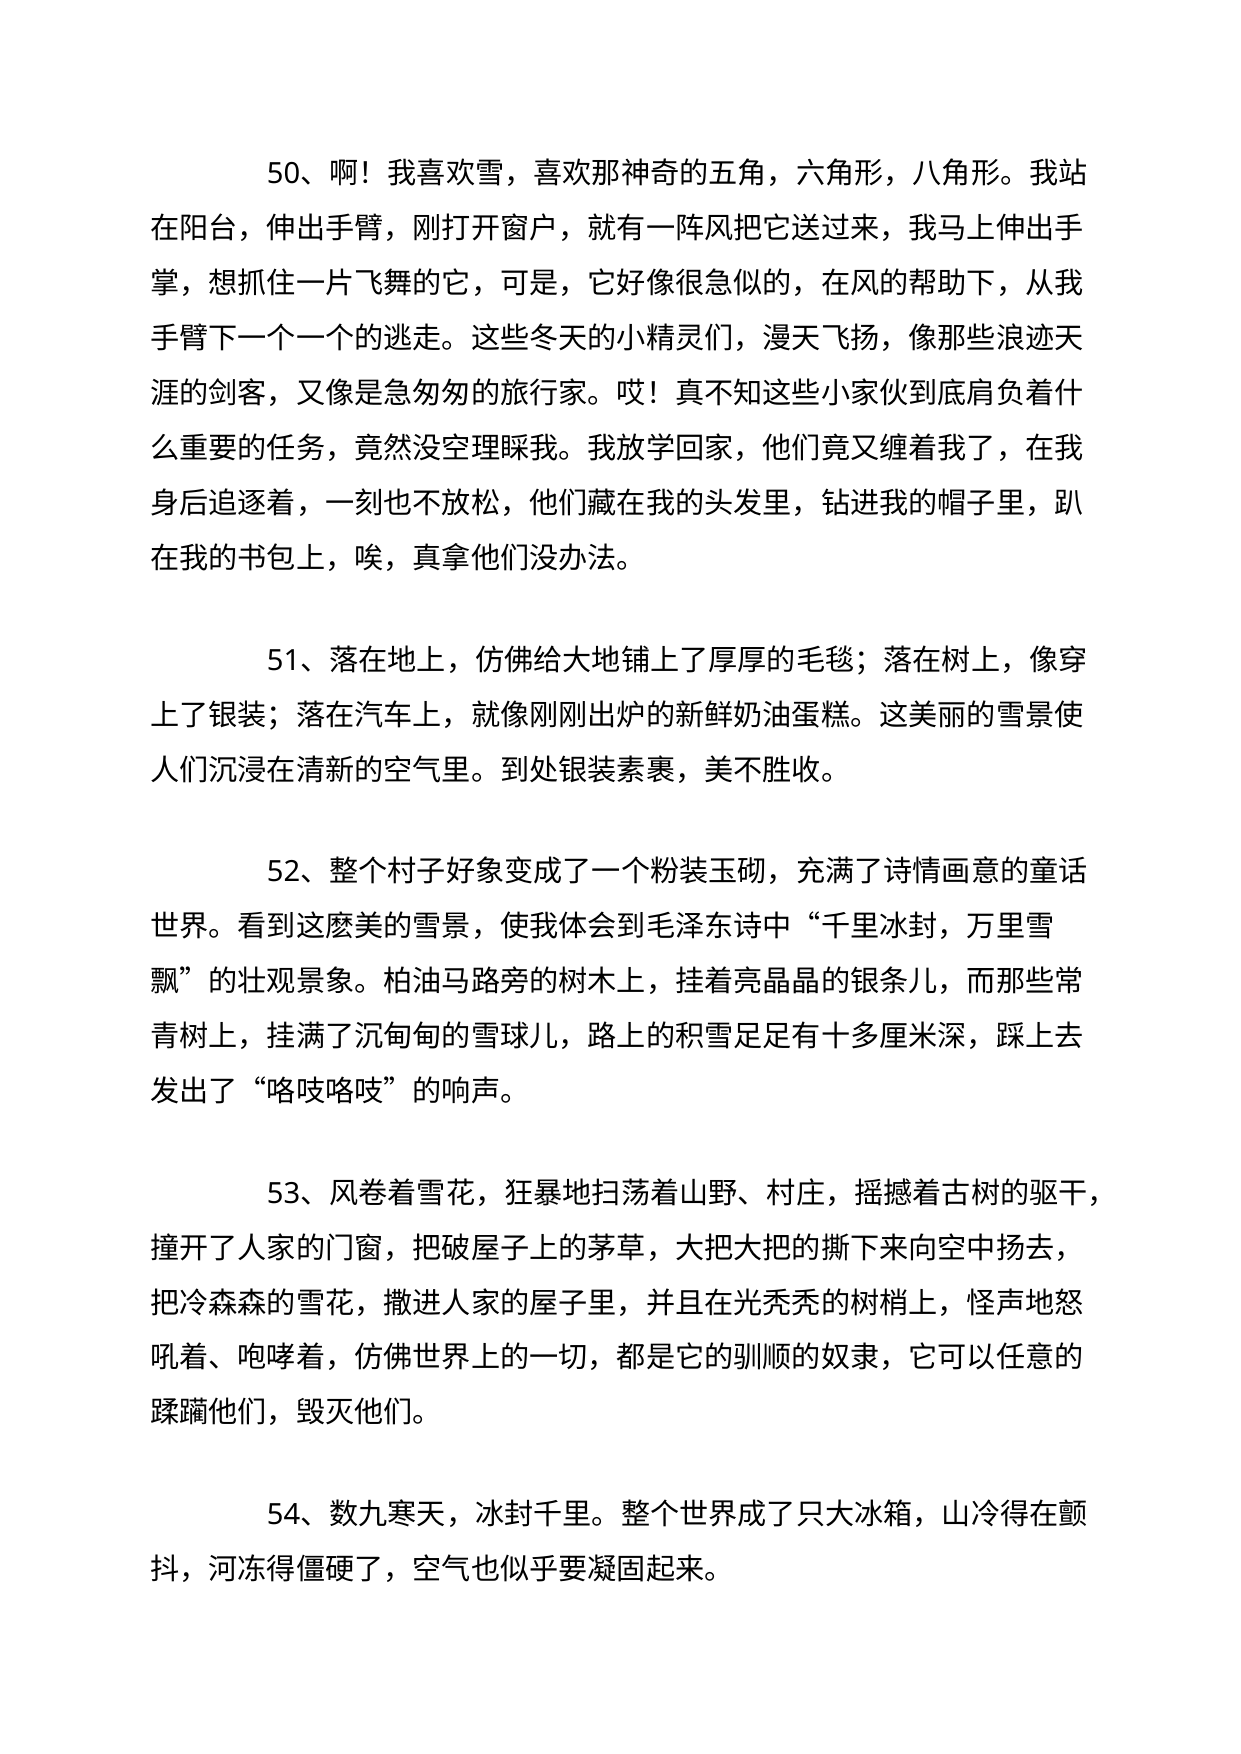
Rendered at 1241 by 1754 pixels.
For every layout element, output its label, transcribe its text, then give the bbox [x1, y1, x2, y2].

text 53、风卷着雪花，狂暴地扫荡着山野、村庄，摇撼着古树的驱干，撞开了人家的门窗，把破屋子上的茅草，大把大把的撕下来向空中扬去，把冷森森的雪花，撒进人家的屋子里，并且在光秃秃的树梢上，怪声地怒吼着、咆哮着，仿佛世界上的一切，都是它的驯顺的奴隶，它可以任意的蹂躏他们，毁灭他们。 [150, 1169, 1090, 1431]
text 51、落在地上，仿佛给大地铺上了厚厚的毛毯；落在树上，像穿上了银装；落在汽车上，就像刚刚出炉的新鲜奶油蛋糕。这美丽的雪景使人们沉浸在清新的空气里。到处银装素裹，美不胜收。 [150, 636, 1090, 788]
text 52、整个村子好象变成了一个粉装玉砌，充满了诗情画意的童话世界。看到这麽美的雪景，使我体会到毛泽东诗中“千里冰封，万里雪飘”的壮观景象。柏油马路旁的树木上，挂着亮晶晶的银条儿，而那些常青树上，挂满了沉甸甸的雪球儿，路上的积雪足足有十多厘米深，踩上去发出了“咯吱咯吱”的响声。 [150, 848, 1090, 1110]
text 50、啊！我喜欢雪，喜欢那神奇的五角，六角形，八角形。我站在阳台，伸出手臂，刚打开窗户，就有一阵风把它送过来，我马上伸出手掌，想抓住一片飞舞的它，可是，它好像很急似的，在风的帮助下，从我手臂下一个一个的逃走。这些冬天的小精灵们，漫天飞扬，像那些浪迹天涯的剑客，又像是急匆匆的旅行家。哎！真不知这些小家伙到底肩负着什么重要的任务，竟然没空理睬我。我放学回家，他们竟又缠着我了，在我身后追逐着，一刻也不放松，他们藏在我的头发里，钻进我的帽子里，趴在我的书包上，唉，真拿他们没办法。 [150, 150, 1090, 577]
text 54、数九寒天，冰封千里。整个世界成了只大冰箱，山冷得在颤抖，河冻得僵硬了，空气也似乎要凝固起来。 [150, 1491, 1090, 1588]
